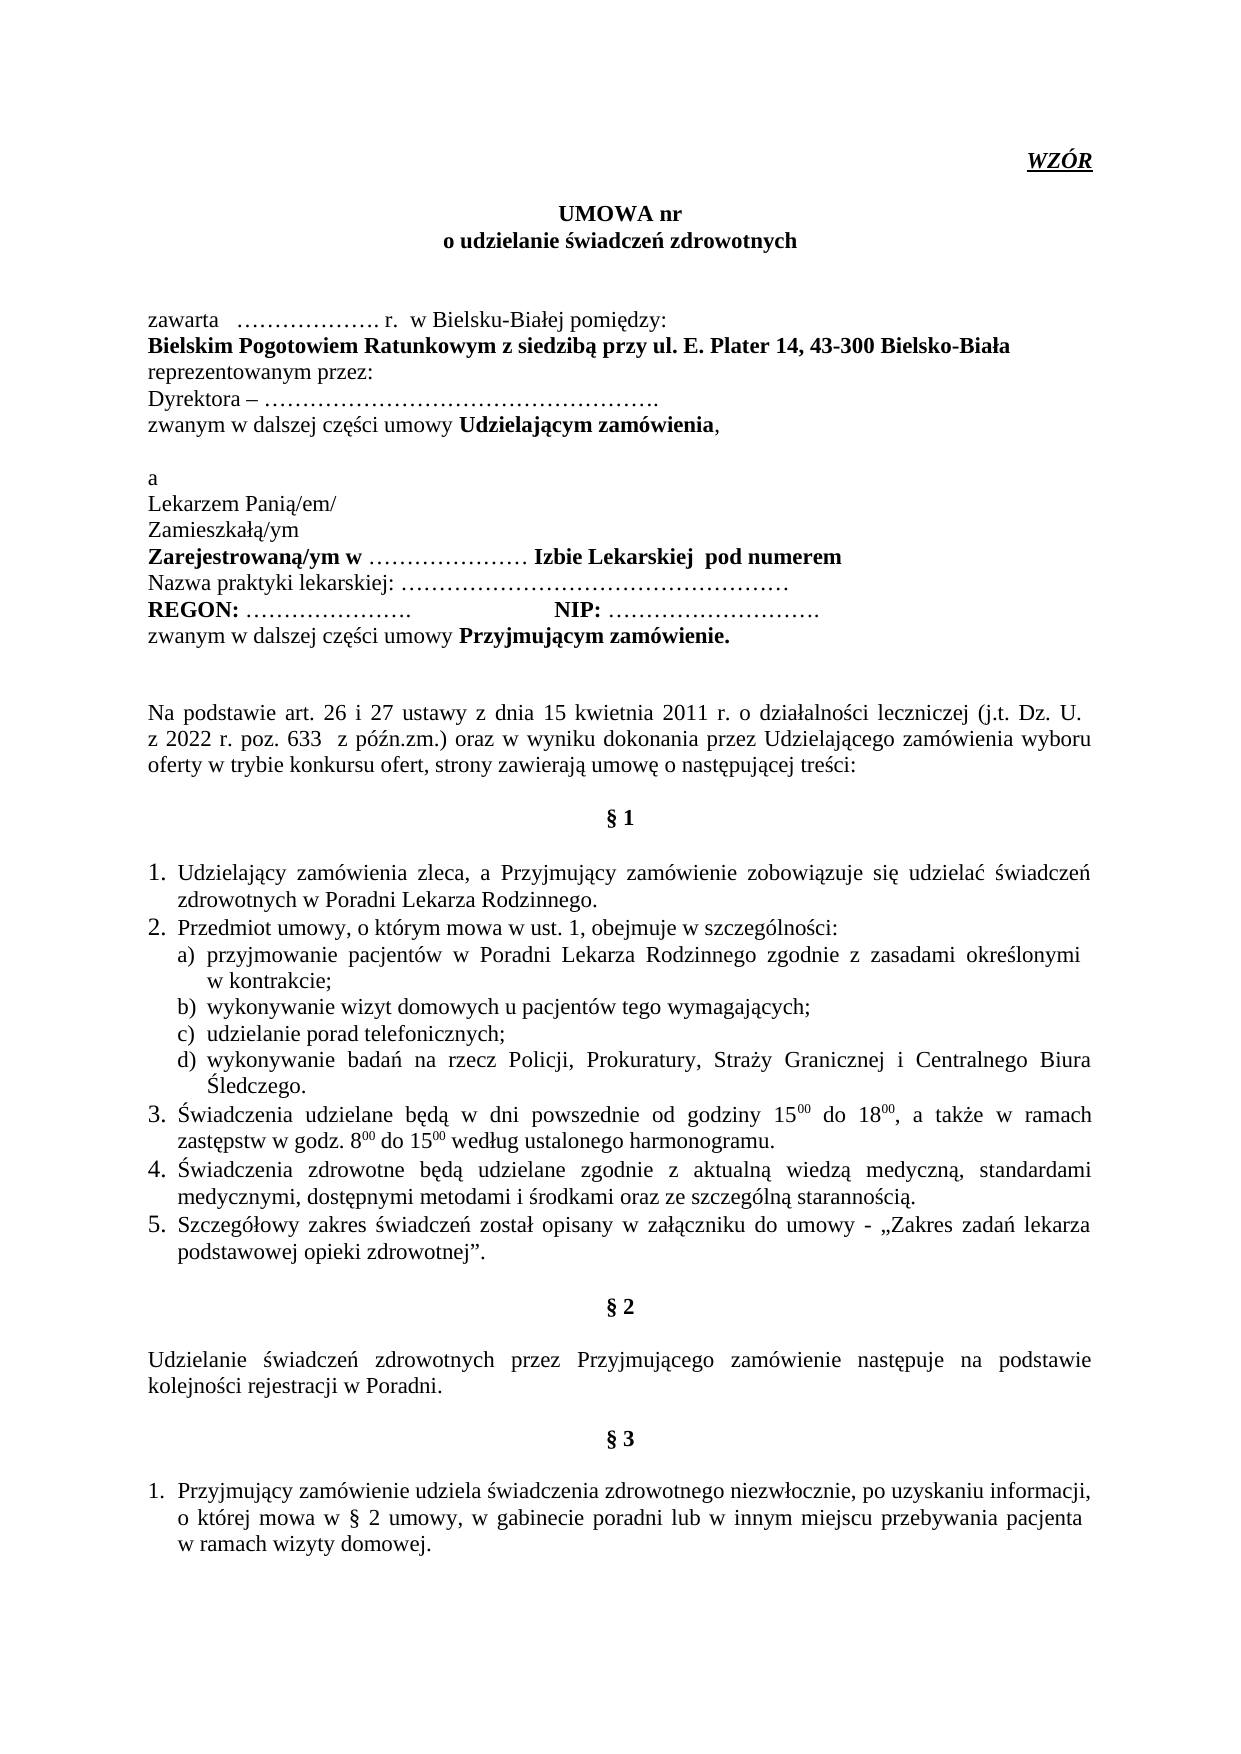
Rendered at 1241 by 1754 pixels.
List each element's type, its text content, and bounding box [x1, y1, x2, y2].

list Udzielający zamówienia zleca, a Przyjmujący zamówienie zobowiązuje się udzielać świadczeń zdrowotnych w Poradni Lekarza Rodzinnego. [148, 857, 1093, 912]
list udzielanie porad telefonicznych; [177, 1020, 1093, 1046]
text Udzielanie świadczeń zdrowotnych przez Przyjmującego zamówienie następuje na podstawie kolejności rejestracji w Poradni. [148, 1346, 1093, 1398]
list przyjmowanie pacjentów w Poradni Lekarza Rodzinnego zgodnie z zasadami określonymi w kontrakcie; [177, 941, 1093, 993]
text Zamieszkałą/ym [148, 517, 1093, 543]
subtitle WZÓR [148, 148, 1093, 174]
text zwanym w dalszej części umowy Udzielającym zamówienia, [148, 411, 1093, 437]
list Świadczenia zdrowotne będą udzielane zgodnie z aktualną wiedzą medyczną, standardami medycznymi, dostępnymi metodami i środkami oraz ze szczególną starannością. [148, 1154, 1093, 1209]
list wykonywanie badań na rzecz Policji, Prokuratury, Straży Granicznej i Centralnego Biura Śledczego. [177, 1046, 1093, 1099]
list Przyjmujący zamówienie udziela świadczenia zdrowotnego niezwłocznie, po uzyskaniu informacji, o której mowa w § 2 umowy, w gabinecie poradni lub w innym miejscu przebywania pacjenta w ramach wizyty domowej. [148, 1477, 1093, 1556]
text reprezentowanym przez: [148, 358, 1093, 385]
text § 1 [148, 804, 1093, 831]
list Przedmiot umowy, o którym mowa w ust. 1, obejmuje w szczególności: [148, 912, 1093, 941]
text § 3 [148, 1425, 1093, 1451]
text zwanym w dalszej części umowy Przyjmującym zamówienie. [148, 622, 1093, 648]
list wykonywanie wizyt domowych u pacjentów tego wymagających; [177, 993, 1093, 1020]
text Lekarzem Panią/em/ [148, 490, 1093, 517]
text Zarejestrowaną/ym w ………………… Izbie Lekarskiej pod numerem Nazwa praktyki lekarskiej: …………………………………………… [148, 543, 1093, 596]
text Bielskim Pogotowiem Ratunkowym z siedzibą przy ul. E. Plater 14, 43-300 Bielsko-Biała [148, 332, 1093, 358]
text § 2 [148, 1293, 1093, 1319]
text Dyrektora – ……………………………………………. [148, 385, 1093, 411]
list Szczegółowy zakres świadczeń został opisany w załączniku do umowy - „Zakres zadań lekarza podstawowej opieki zdrowotnej”. [148, 1209, 1093, 1264]
subtitle UMOWA nr [148, 200, 1093, 227]
text REGON: …………………. NIP: ………………………. [148, 596, 1093, 622]
text Na podstawie art. 26 i 27 ustawy z dnia 15 kwietnia 2011 r. o działalności leczniczej (j.t. Dz. U. z 2022 r. poz. 633 z późn.zm.) oraz w wyniku dokonania przez Udzielającego zamówienia wyboru oferty w trybie konkursu ofert, strony zawierają umowę o następującej treści: [148, 699, 1093, 778]
list Świadczenia udzielane będą w dni powszednie od godziny 1500 do 1800, a także w ramach zastępstw w godz. 800 do 1500 według ustalonego harmonogramu. [148, 1099, 1093, 1154]
text a [148, 464, 1093, 490]
text zawarta ………………. r. w Bielsku-Białej pomiędzy: [148, 306, 1093, 332]
text o udzielanie świadczeń zdrowotnych [148, 227, 1093, 253]
